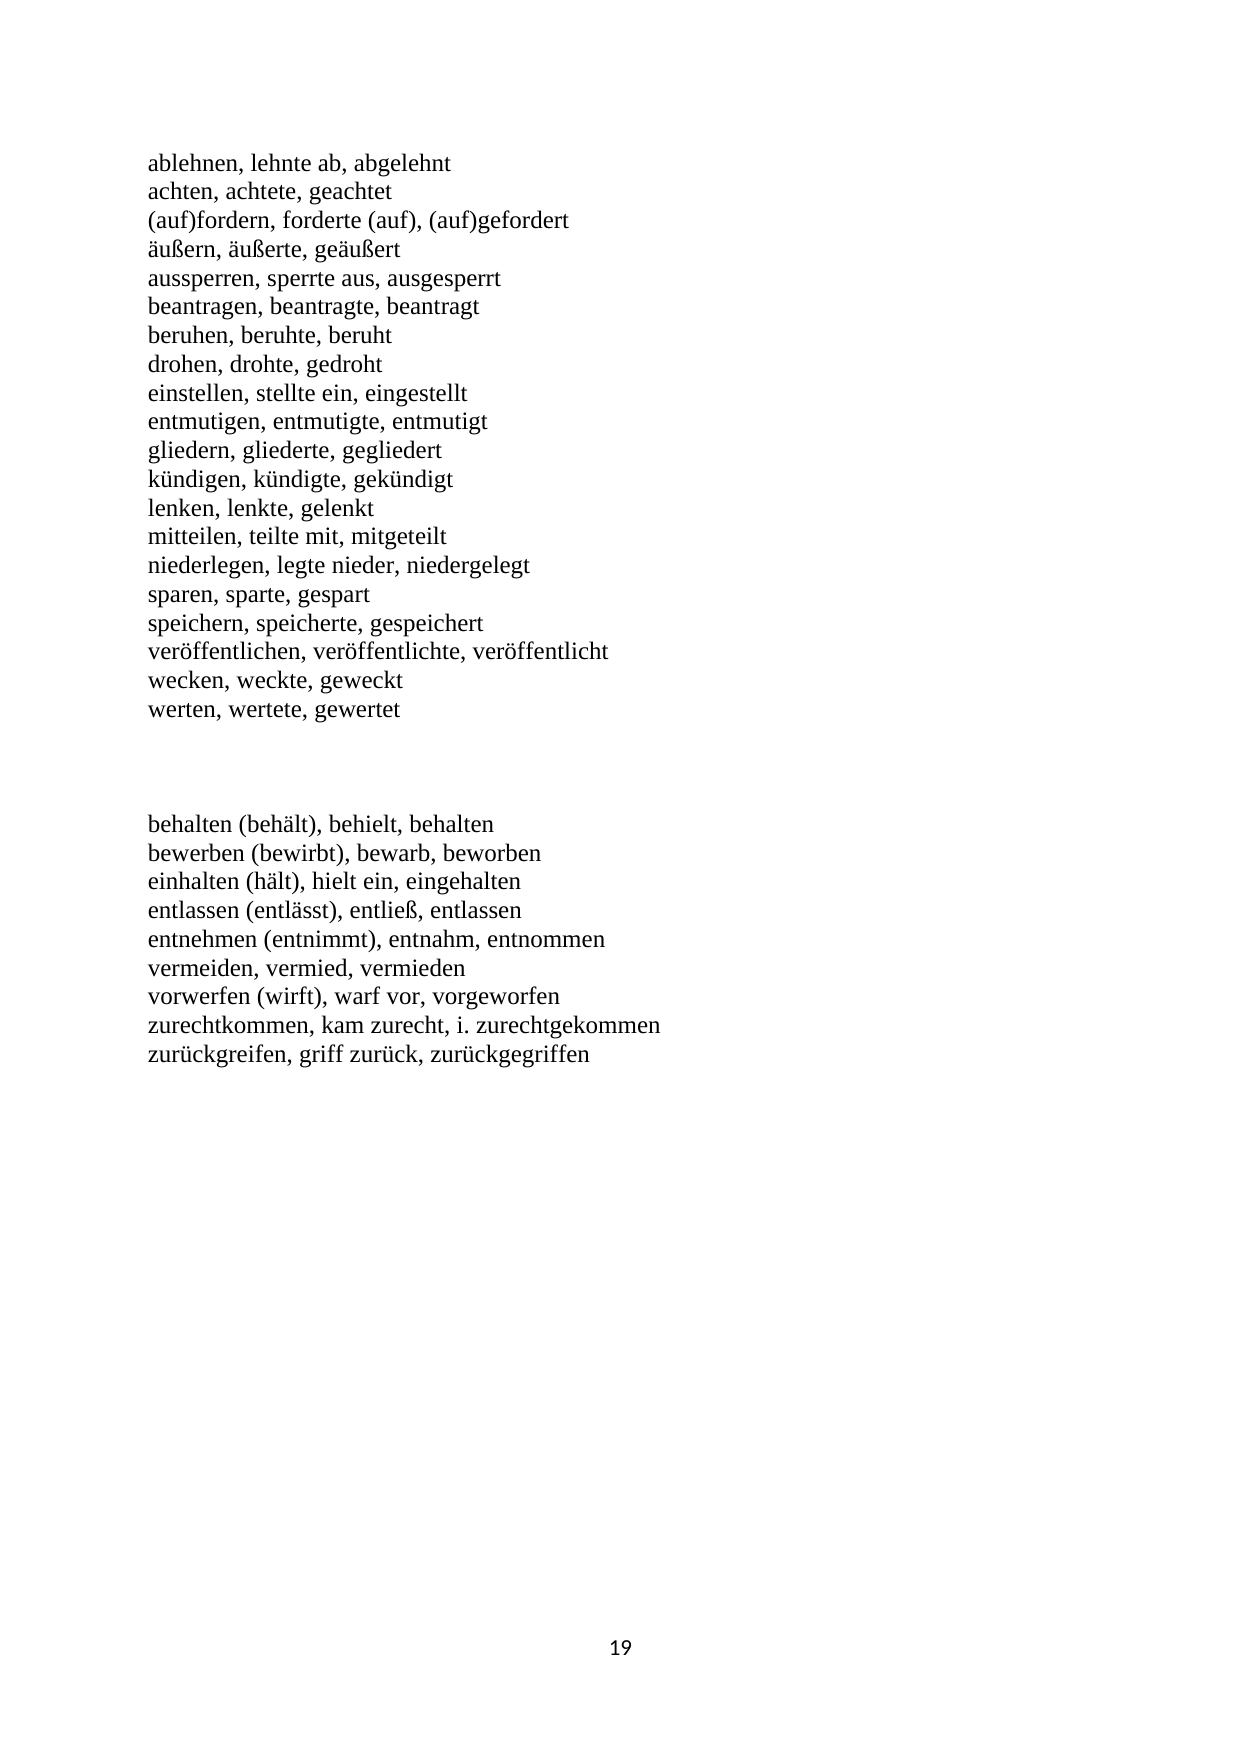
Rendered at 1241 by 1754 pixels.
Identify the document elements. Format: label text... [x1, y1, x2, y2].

text entlassen (entlässt), entließ, entlassen [148, 895, 1093, 924]
text niederlegen, legte nieder, niedergelegt [148, 550, 1093, 579]
text drohen, drohte, gedroht [148, 349, 1093, 378]
text einhalten (hält), hielt ein, eingehalten [148, 866, 1093, 895]
text beantragen, beantragte, beantragt [148, 291, 1093, 320]
text beruhen, beruhte, beruht [148, 320, 1093, 349]
text gliedern, gliederte, gegliedert [148, 435, 1093, 464]
text vorwerfen (wirft), warf vor, vorgeworfen [148, 981, 1093, 1010]
text aussperren, sperrte aus, ausgesperrt [148, 263, 1093, 291]
text (auf)fordern, forderte (auf), (auf)gefordert [148, 205, 1093, 234]
text wecken, weckte, geweckt [148, 665, 1093, 694]
text sparen, sparte, gespart [148, 579, 1093, 608]
text speichern, speicherte, gespeichert [148, 608, 1093, 636]
text bewerben (bewirbt), bewarb, beworben [148, 838, 1093, 866]
text vermeiden, vermied, vermieden [148, 953, 1093, 981]
text behalten (behält), behielt, behalten [148, 809, 1093, 838]
text lenken, lenkte, gelenkt [148, 493, 1093, 521]
text veröffentlichen, veröffentlichte, veröffentlicht [148, 636, 1093, 665]
text zurückgreifen, griff zurück, zurückgegriffen [148, 1039, 1093, 1068]
text entmutigen, entmutigte, entmutigt [148, 406, 1093, 435]
text äußern, äußerte, geäußert [148, 234, 1093, 263]
text zurechtkommen, kam zurecht, i. zurechtgekommen [148, 1010, 1093, 1039]
text achten, achtete, geachtet [148, 176, 1093, 205]
text einstellen, stellte ein, eingestellt [148, 378, 1093, 406]
text werten, wertete, gewertet [148, 694, 1093, 723]
text ablehnen, lehnte ab, abgelehnt [148, 148, 1093, 176]
text entnehmen (entnimmt), entnahm, entnommen [148, 924, 1093, 953]
text mitteilen, teilte mit, mitgeteilt [148, 521, 1093, 550]
text kündigen, kündigte, gekündigt [148, 464, 1093, 493]
